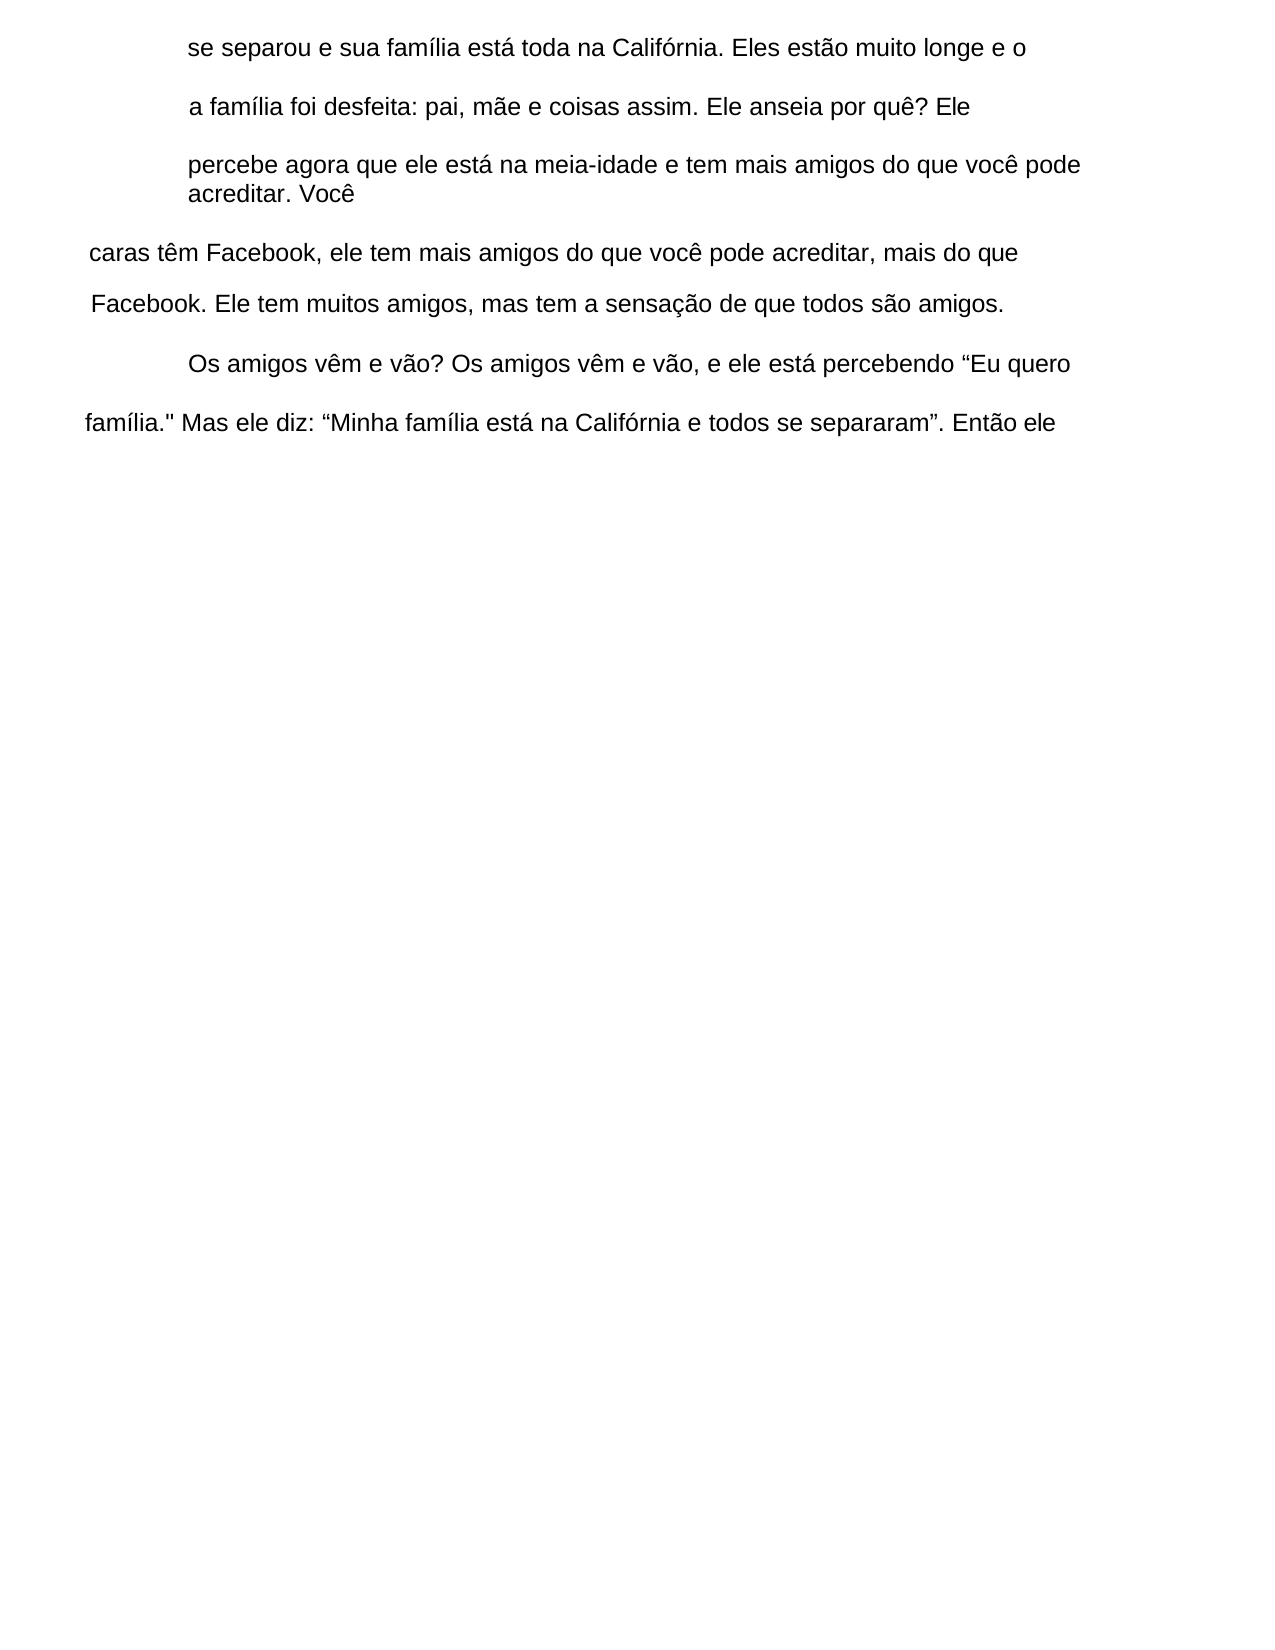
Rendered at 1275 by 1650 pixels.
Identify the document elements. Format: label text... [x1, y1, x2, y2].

text se separou e sua família está toda na Califórnia. Eles estão muito longe e o [187, 33, 1100, 62]
text Os amigos vêm e vão? Os amigos vêm e vão, e ele está percebendo “Eu quero [188, 349, 1100, 378]
text caras têm Facebook, ele tem mais amigos do que você pode acreditar, mais do que [19, 238, 1089, 266]
text a família foi desfeita: pai, mãe e coisas assim. Ele anseia por quê? Ele [188, 92, 1100, 120]
text percebe agora que ele está na meia-idade e tem mais amigos do que você pode acreditar. Você [188, 150, 1100, 208]
text família." Mas ele diz: “Minha família está na Califórnia e todos se separaram”. Então ele [41, 408, 1100, 437]
text Facebook. Ele tem muitos amigos, mas tem a sensação de que todos são amigos. [19, 289, 1076, 318]
